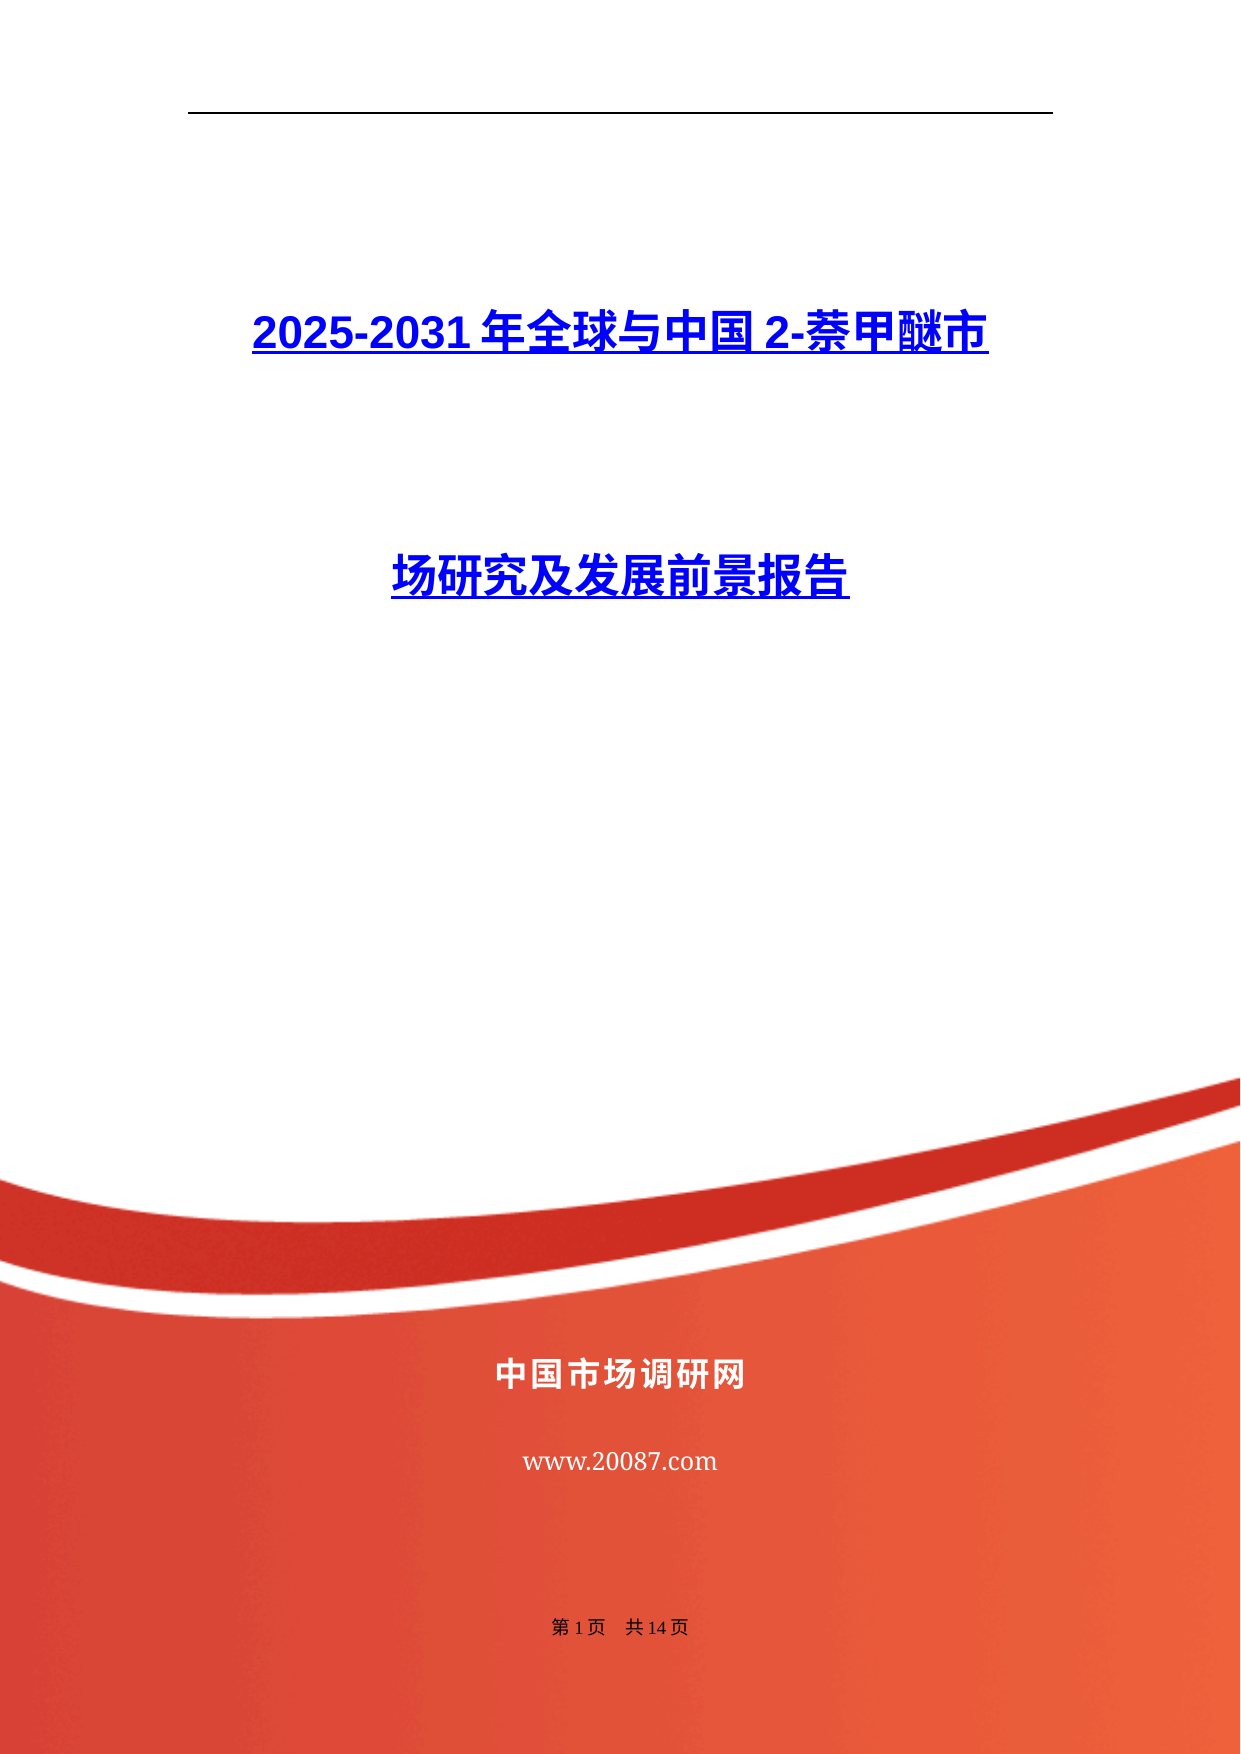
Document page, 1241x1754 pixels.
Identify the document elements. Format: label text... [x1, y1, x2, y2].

subtitle 中国市场调研网 [187, 1339, 1053, 1404]
table_header 2025-2031年全球与中国2-萘甲醚市场研究及发展前景报告 [188, 207, 1053, 773]
text www.20087.com [187, 1428, 1053, 1493]
picture [0, 1006, 1241, 1754]
